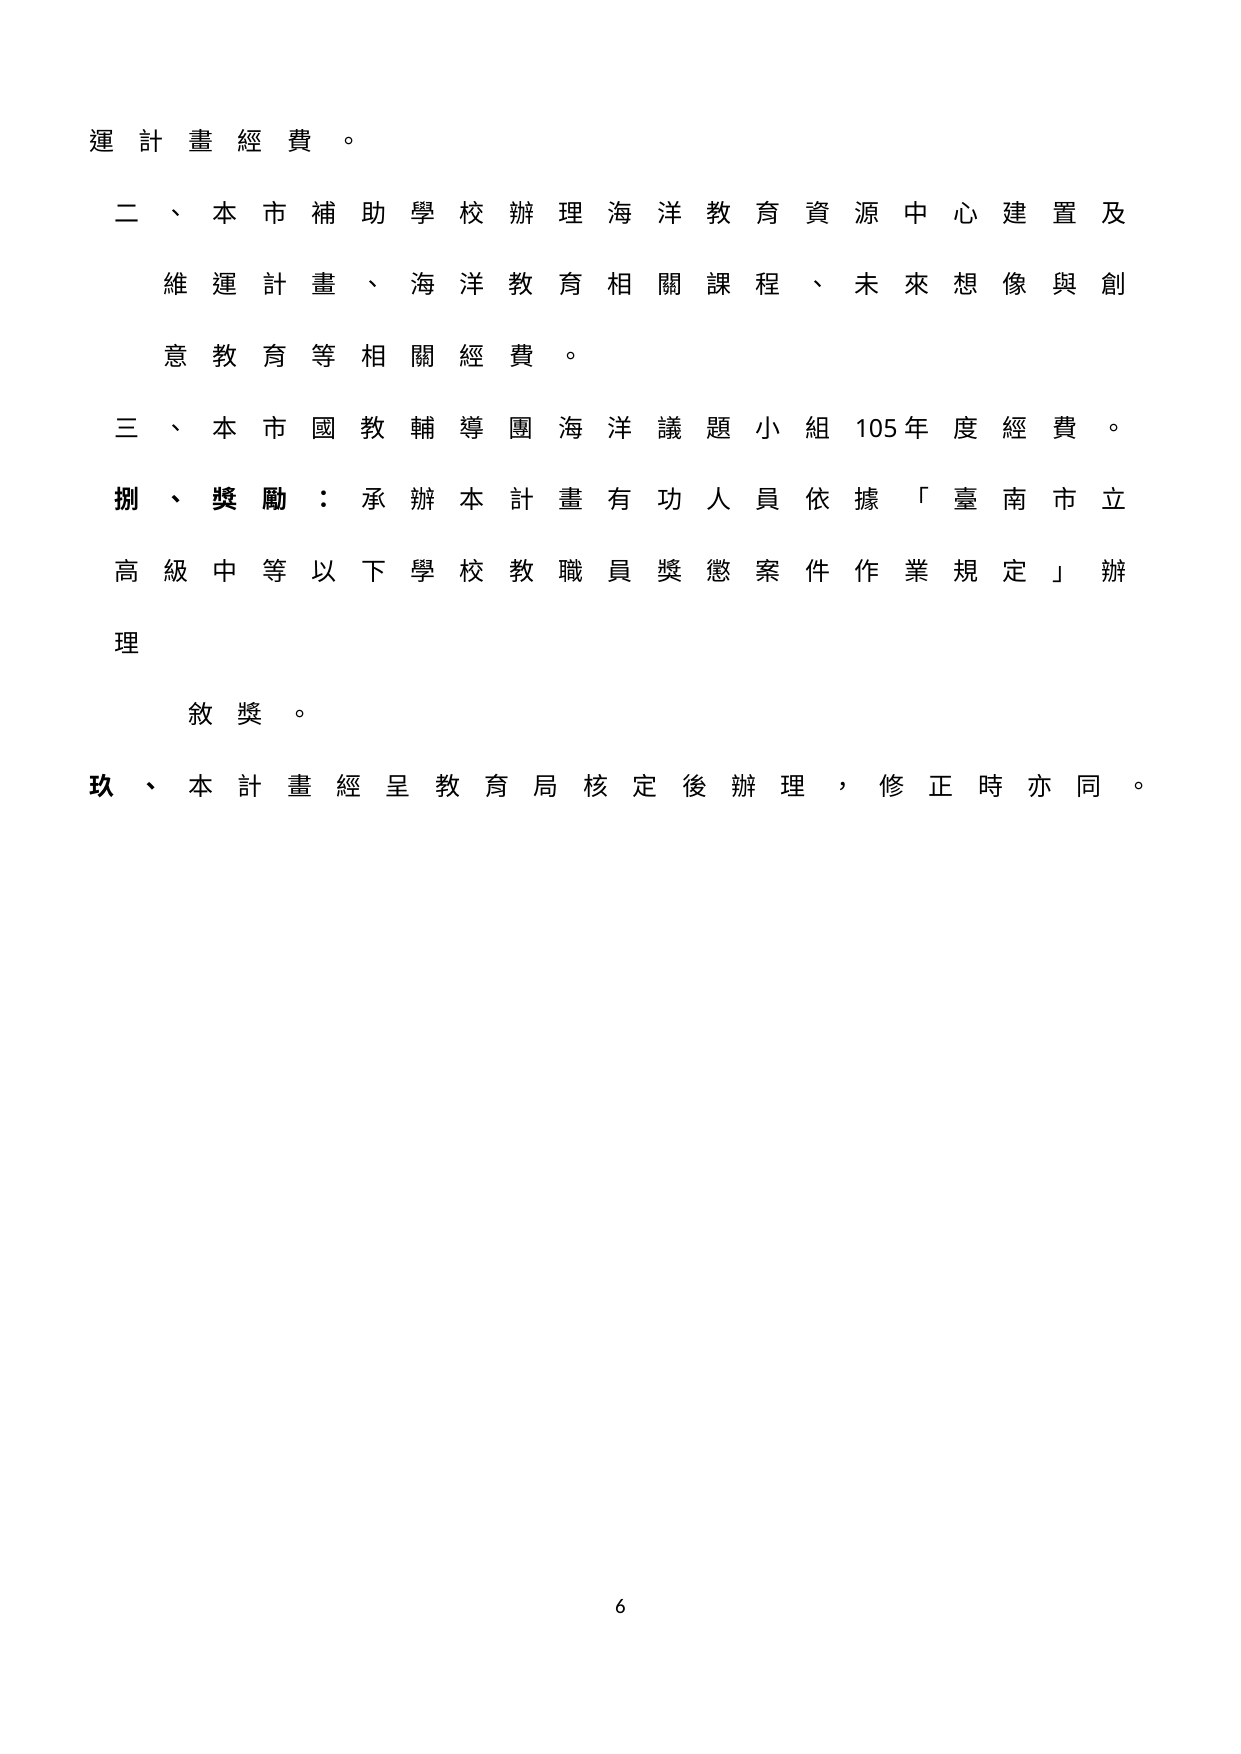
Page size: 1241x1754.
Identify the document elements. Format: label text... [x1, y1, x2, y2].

text 三、本市國教輔導團海洋議題小組105年度經費。 [89, 390, 1151, 462]
text 二、本市補助學校辦理海洋教育資源中心建置及維運計畫、海洋教育相關課程、未來想像與創意教育等相關經費。 [114, 175, 1151, 390]
text 玖、本計畫經呈教育局核定後辦理，修正時亦同。 [89, 749, 1151, 820]
text 捌、獎勵：承辦本計畫有功人員依據「臺南市立高級中等以下學校教職員獎懲案件作業規定」辦理 [93, 462, 1151, 677]
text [89, 104, 1151, 175]
text 敘獎。 [93, 677, 1151, 749]
